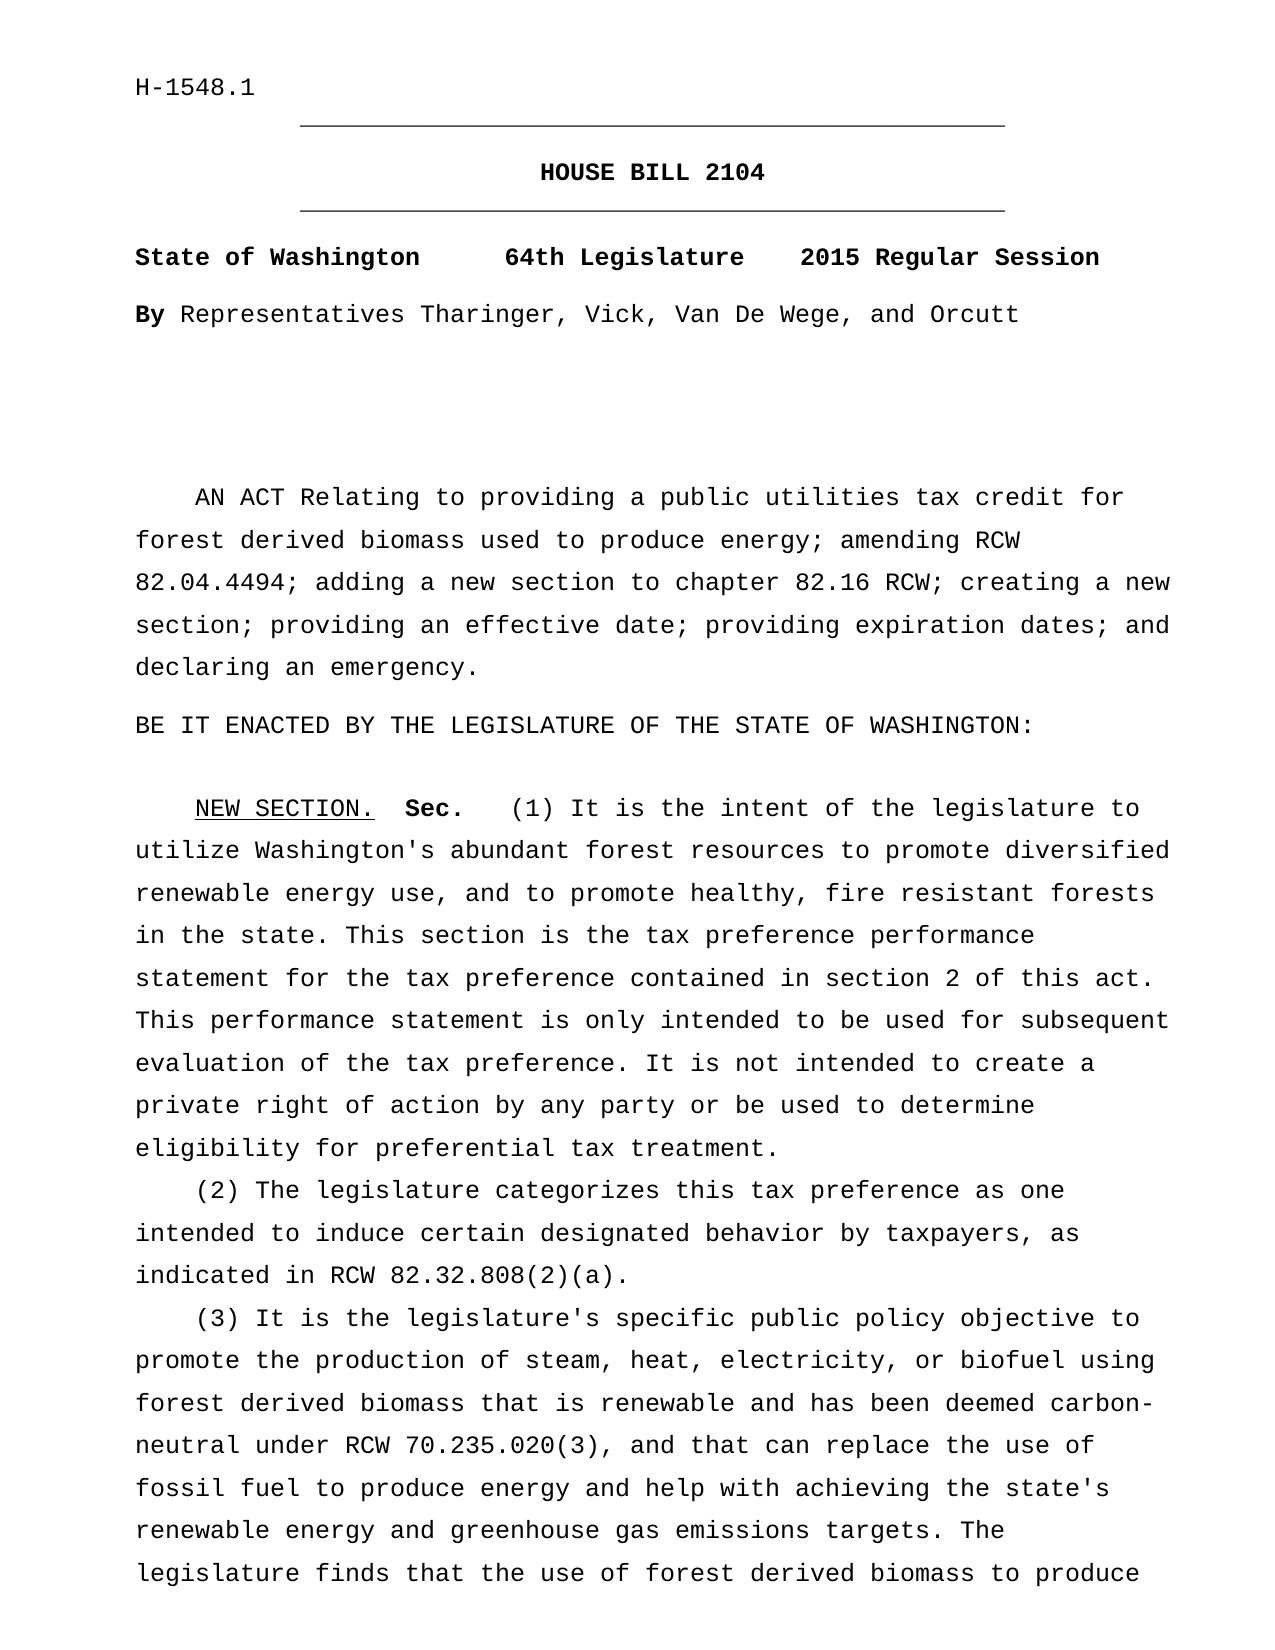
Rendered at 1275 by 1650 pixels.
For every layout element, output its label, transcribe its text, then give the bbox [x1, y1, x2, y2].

text By Representatives Tharinger, Vick, Van De Wege, and Orcutt [135, 302, 1170, 330]
text _______________________________________________ [135, 103, 1170, 132]
text AN ACT Relating to providing a public utilities tax credit for forest derived biomass used to produce energy; amending RCW 82.04.4494; adding a new section to chapter 82.16 RCW; creating a new section; providing an effective date; providing expiration dates; and declaring an emergency. [135, 472, 1170, 684]
text NEW SECTION. Sec. (1) It is the intent of the legislature to utilize Washington's abundant forest resources to promote diversified renewable energy use, and to promote healthy, fire resistant forests in the state. This section is the tax preference performance statement for the tax preference contained in section 2 of this act. This performance statement is only intended to be used for subsequent evaluation of the tax preference. It is not intended to create a private right of action by any party or be used to determine eligibility for preferential tax treatment. [135, 782, 1170, 1165]
text _______________________________________________ [135, 188, 1170, 217]
text BE IT ENACTED BY THE LEGISLATURE OF THE STATE OF WASHINGTON: [135, 712, 1170, 741]
text State of Washington 64th Legislature 2015 Regular Session [135, 245, 1170, 273]
text (2) The legislature categorizes this tax preference as one intended to induce certain designated behavior by taxpayers, as indicated in RCW 82.32.808(2)(a). [135, 1165, 1170, 1292]
text H-1548.1 [135, 75, 1170, 103]
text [135, 1292, 1170, 1590]
text HOUSE BILL 2104 [135, 160, 1170, 188]
